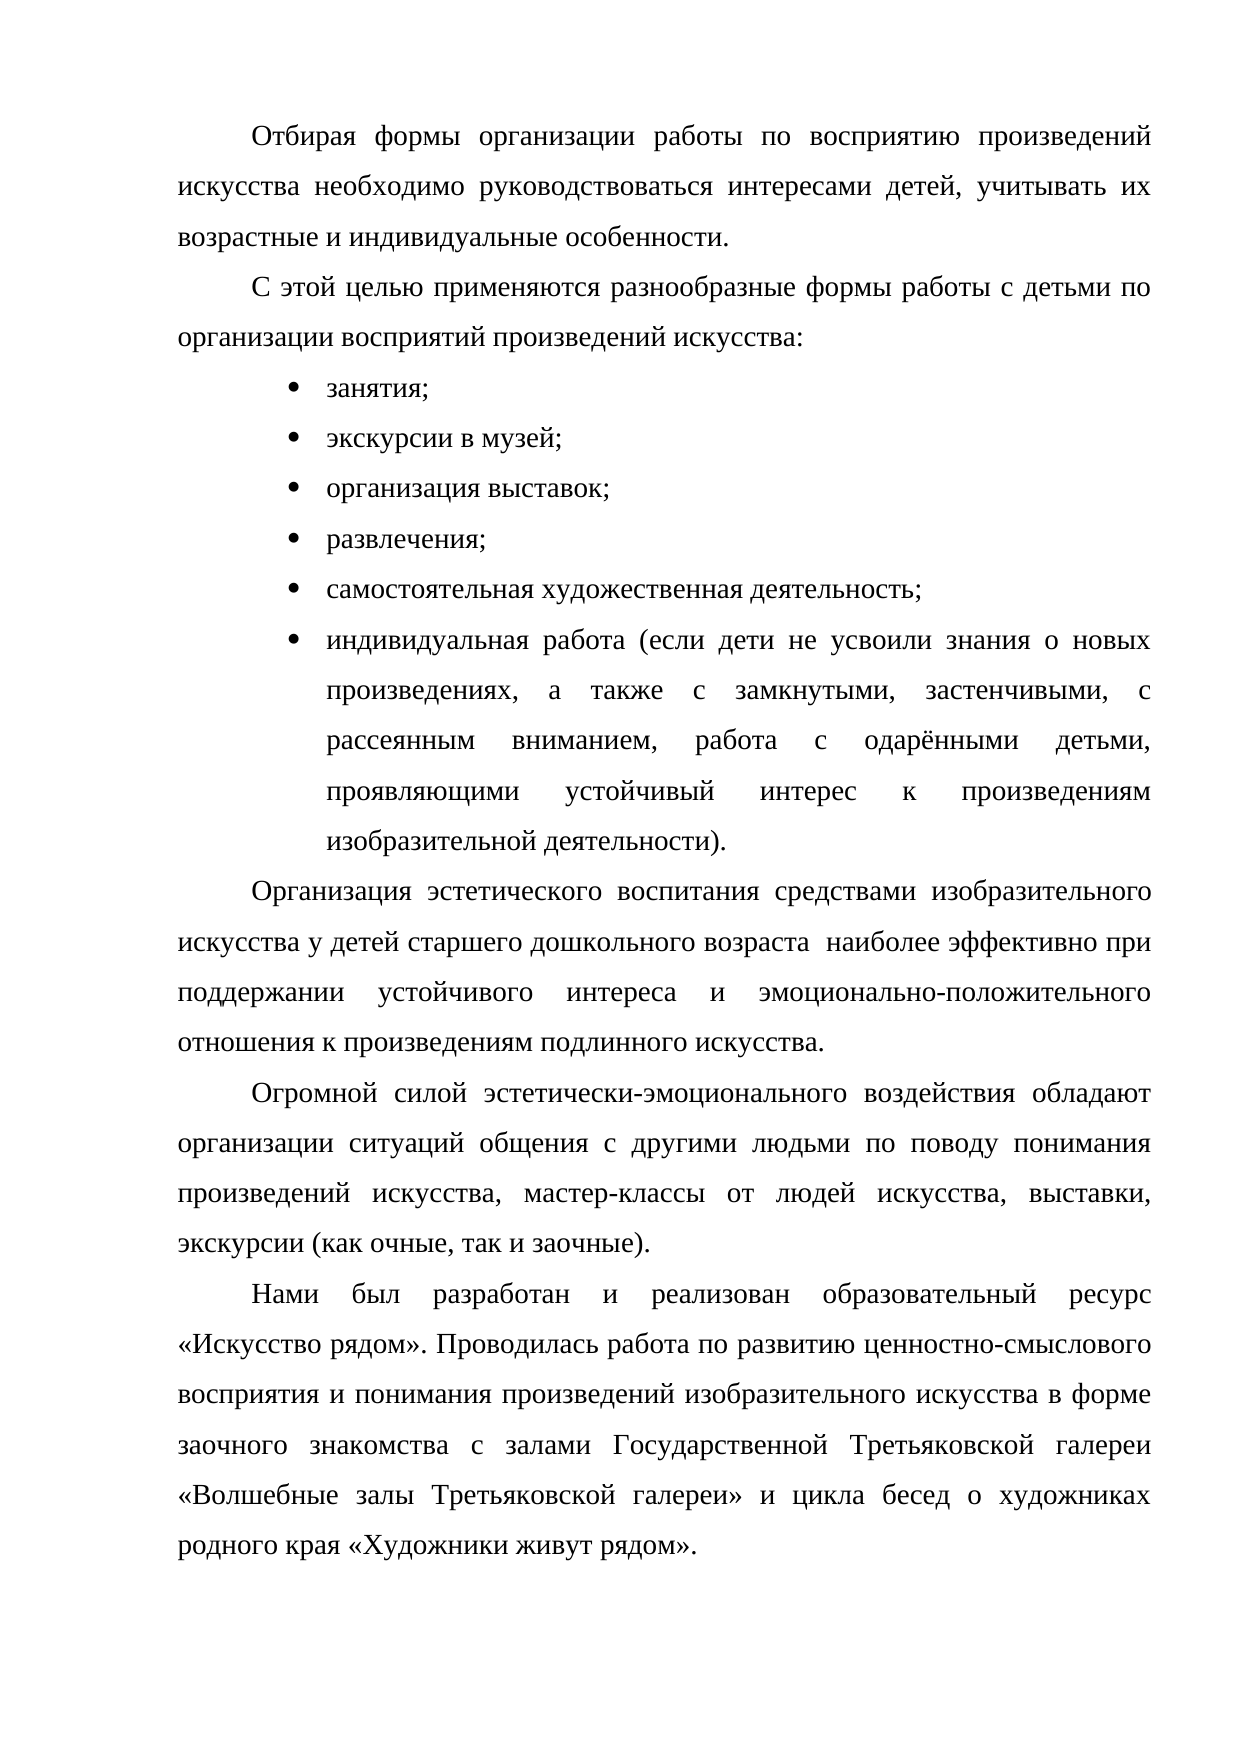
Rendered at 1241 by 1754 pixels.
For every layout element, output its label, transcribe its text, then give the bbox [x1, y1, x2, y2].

text Нами был разработан и реализован образовательный ресурс «Искусство рядом». Проводилась работа по развитию ценностно-смыслового восприятия и понимания произведений изобразительного искусства в форме заочного знакомства с залами Государственной Третьяковской галереи «Волшебные залы Третьяковской галереи» и цикла бесед о художниках родного края «Художники живут рядом». [177, 1276, 1152, 1561]
list экскурсии в музей; [288, 420, 1152, 454]
list занятия; [288, 370, 1152, 403]
text Отбирая формы организации работы по восприятию произведений искусства необходимо руководствоваться интересами детей, учитывать их возрастные и индивидуальные особенности. [177, 118, 1152, 252]
list развлечения; [288, 521, 1152, 554]
text Огромной силой эстетически-эмоционального воздействия обладают организации ситуаций общения с другими людьми по поводу понимания произведений искусства, мастер-классы от людей искусства, выставки, экскурсии (как очные, так и заочные). [177, 1075, 1152, 1259]
text Организация эстетического воспитания средствами изобразительного искусства у детей старшего дошкольного возраста будет наиболее эффективно при поддержании устойчивого интереса и эмоционально-положительного отношения к произведениям подлинного искусства. [177, 873, 1152, 1058]
text С этой целью применяются разнообразные формы работы с детьми по организации восприятий произведений искусства: [177, 269, 1152, 353]
list организация выставок; [288, 471, 1152, 504]
list самостоятельная художественная деятельность; [288, 571, 1152, 605]
list индивидуальная работа (если дети не усвоили знания о новых произведениях, а также с замкнутыми, застенчивыми, с рассеянным вниманием, работа с одарёнными детьми, проявляющими устойчивый интерес к произведениям изобразительной деятельности). [288, 622, 1152, 857]
